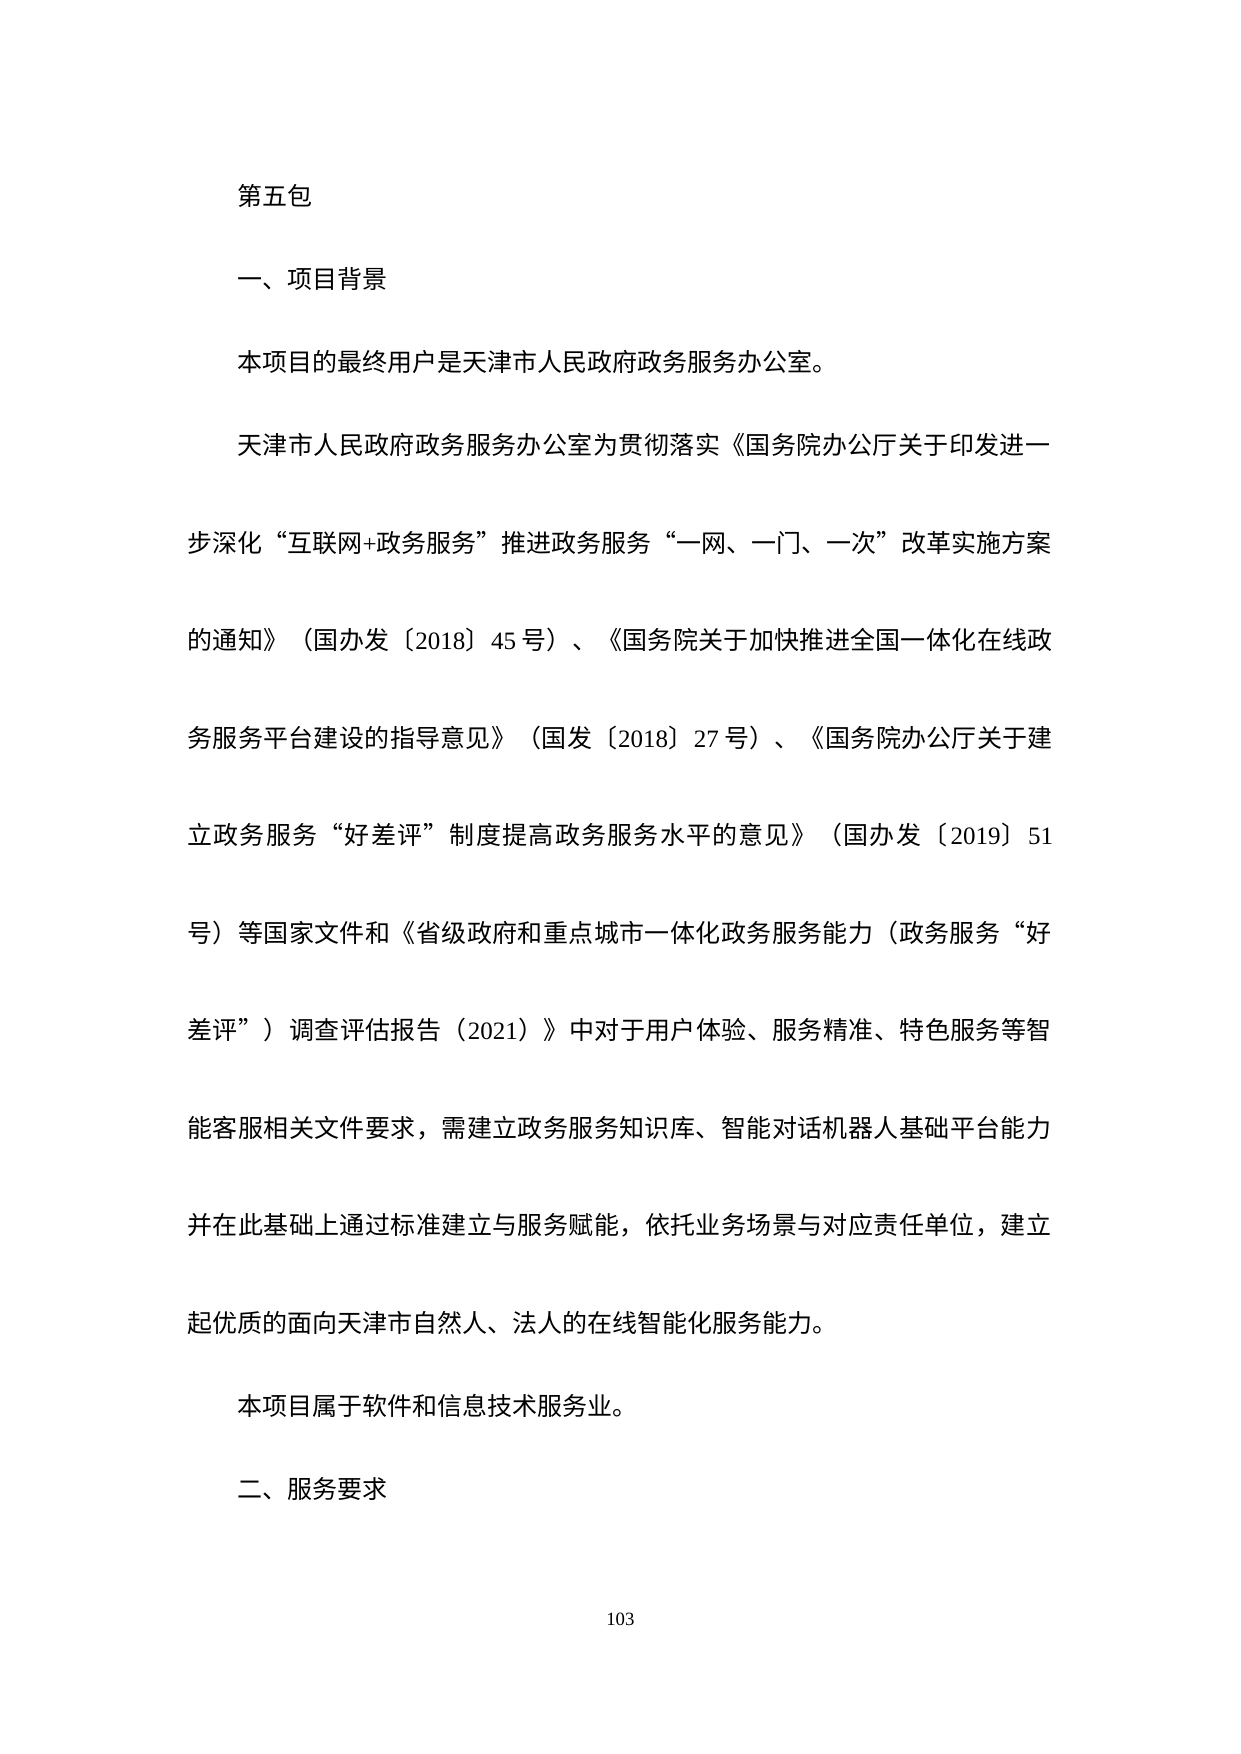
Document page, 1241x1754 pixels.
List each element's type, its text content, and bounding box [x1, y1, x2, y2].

text 天津市人民政府政务服务办公室为贯彻落实《国务院办公厅关于印发进一步深化“互联网+政务服务”推进政务服务“一网、一门、一次”改革实施方案的通知》（国办发〔2018〕45号）、《国务院关于加快推进全国一体化在线政务服务平台建设的指导意见》（国发〔2018〕27号）、《国务院办公厅关于建立政务服务“好差评”制度提高政务服务水平的意见》（国办发〔2019〕51号）等国家文件和《省级政府和重点城市一体化政务服务能力（政务服务“好差评”）调查评估报告（2021）》中对于用户体验、服务精准、特色服务等智能客服相关文件要求，需建立政务服务知识库、智能对话机器人基础平台能力，并在此基础上通过标准建立与服务赋能，依托业务场景与对应责任单位，建立起优质的面向天津市自然人、法人的在线智能化服务能力。 [187, 411, 1053, 1354]
text 二、服务要求 [187, 1455, 1053, 1520]
text 一、项目背景 [187, 245, 1053, 310]
text 本项目属于软件和信息技术服务业。 [187, 1372, 1053, 1437]
text 第五包 [187, 162, 1053, 227]
text 本项目的最终用户是天津市人民政府政务服务办公室。 [187, 328, 1053, 393]
